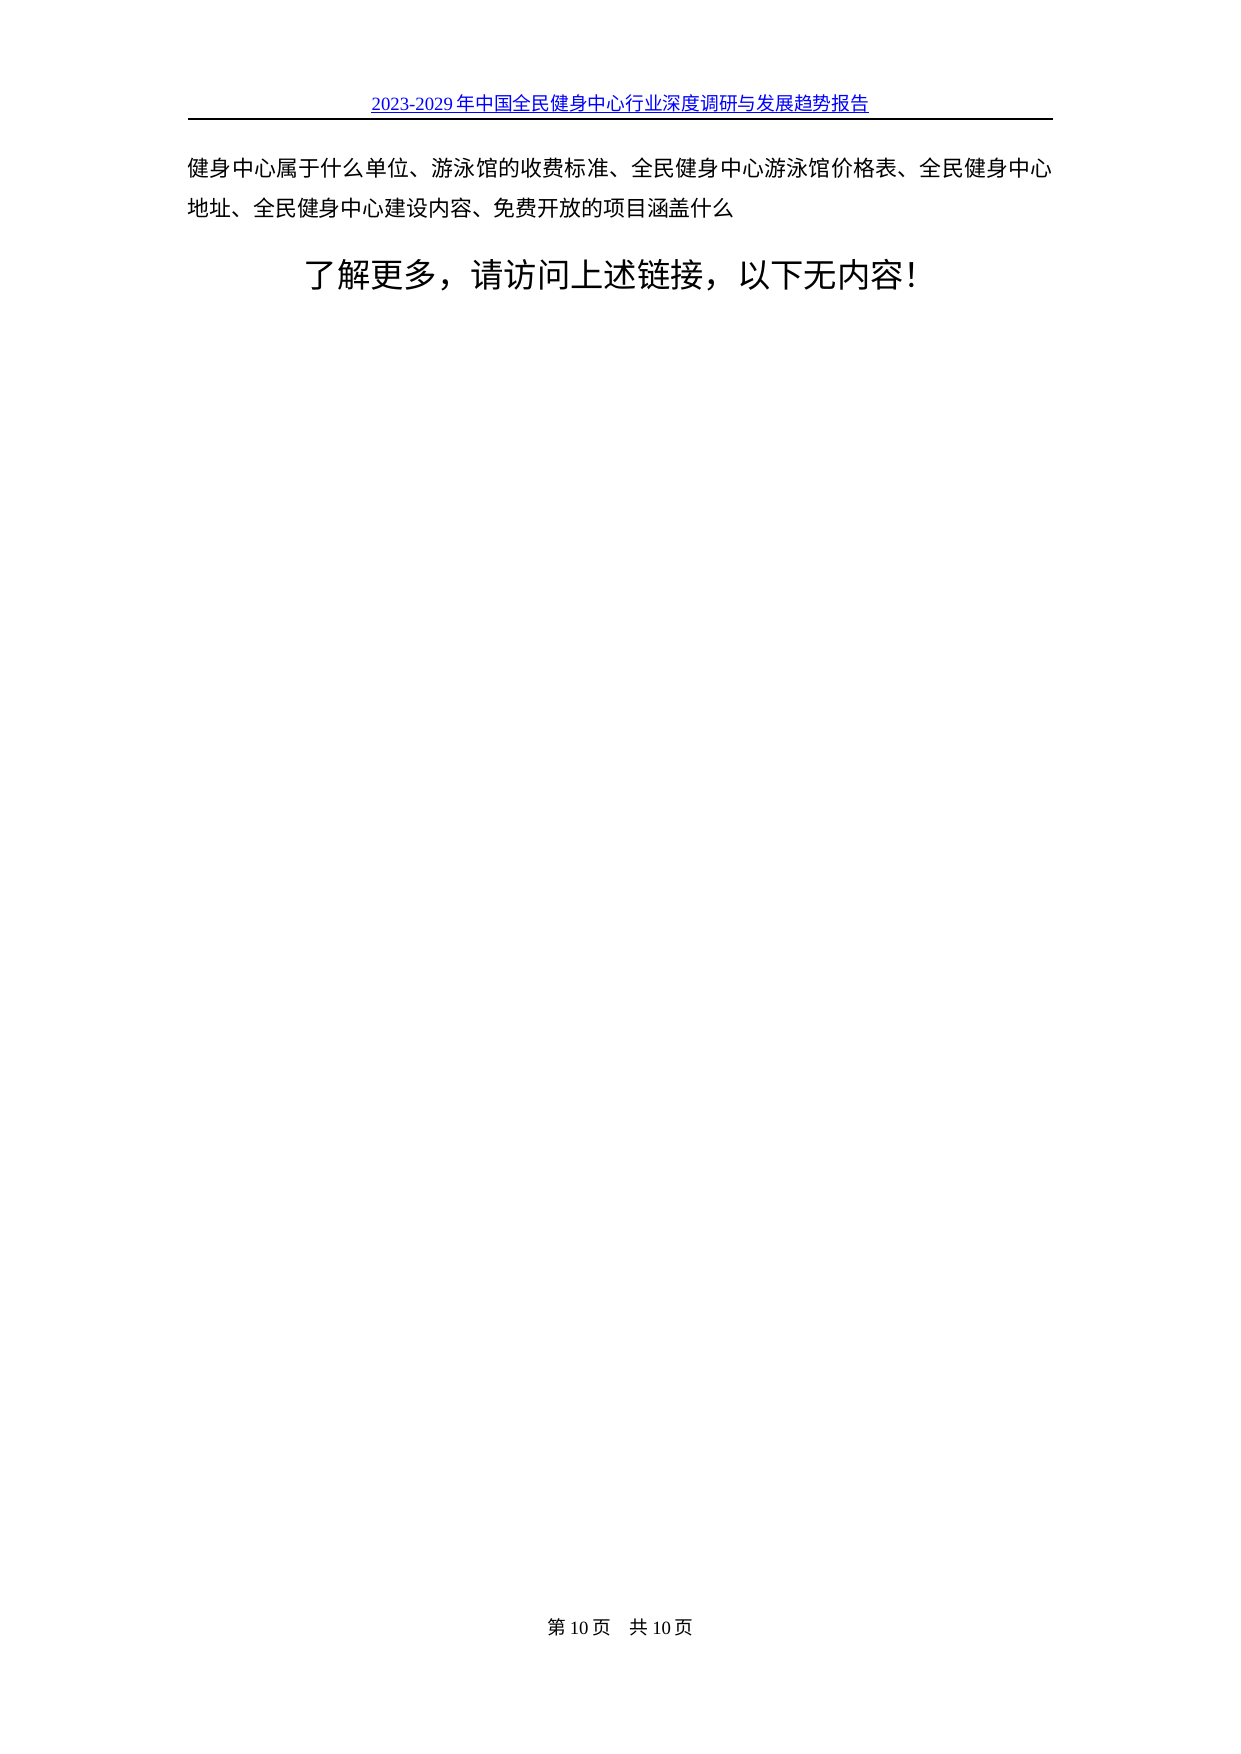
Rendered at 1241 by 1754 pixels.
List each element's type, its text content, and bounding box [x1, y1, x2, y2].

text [187, 150, 1053, 223]
title 了解更多，请访问上述链接，以下无内容！ [187, 241, 1053, 306]
